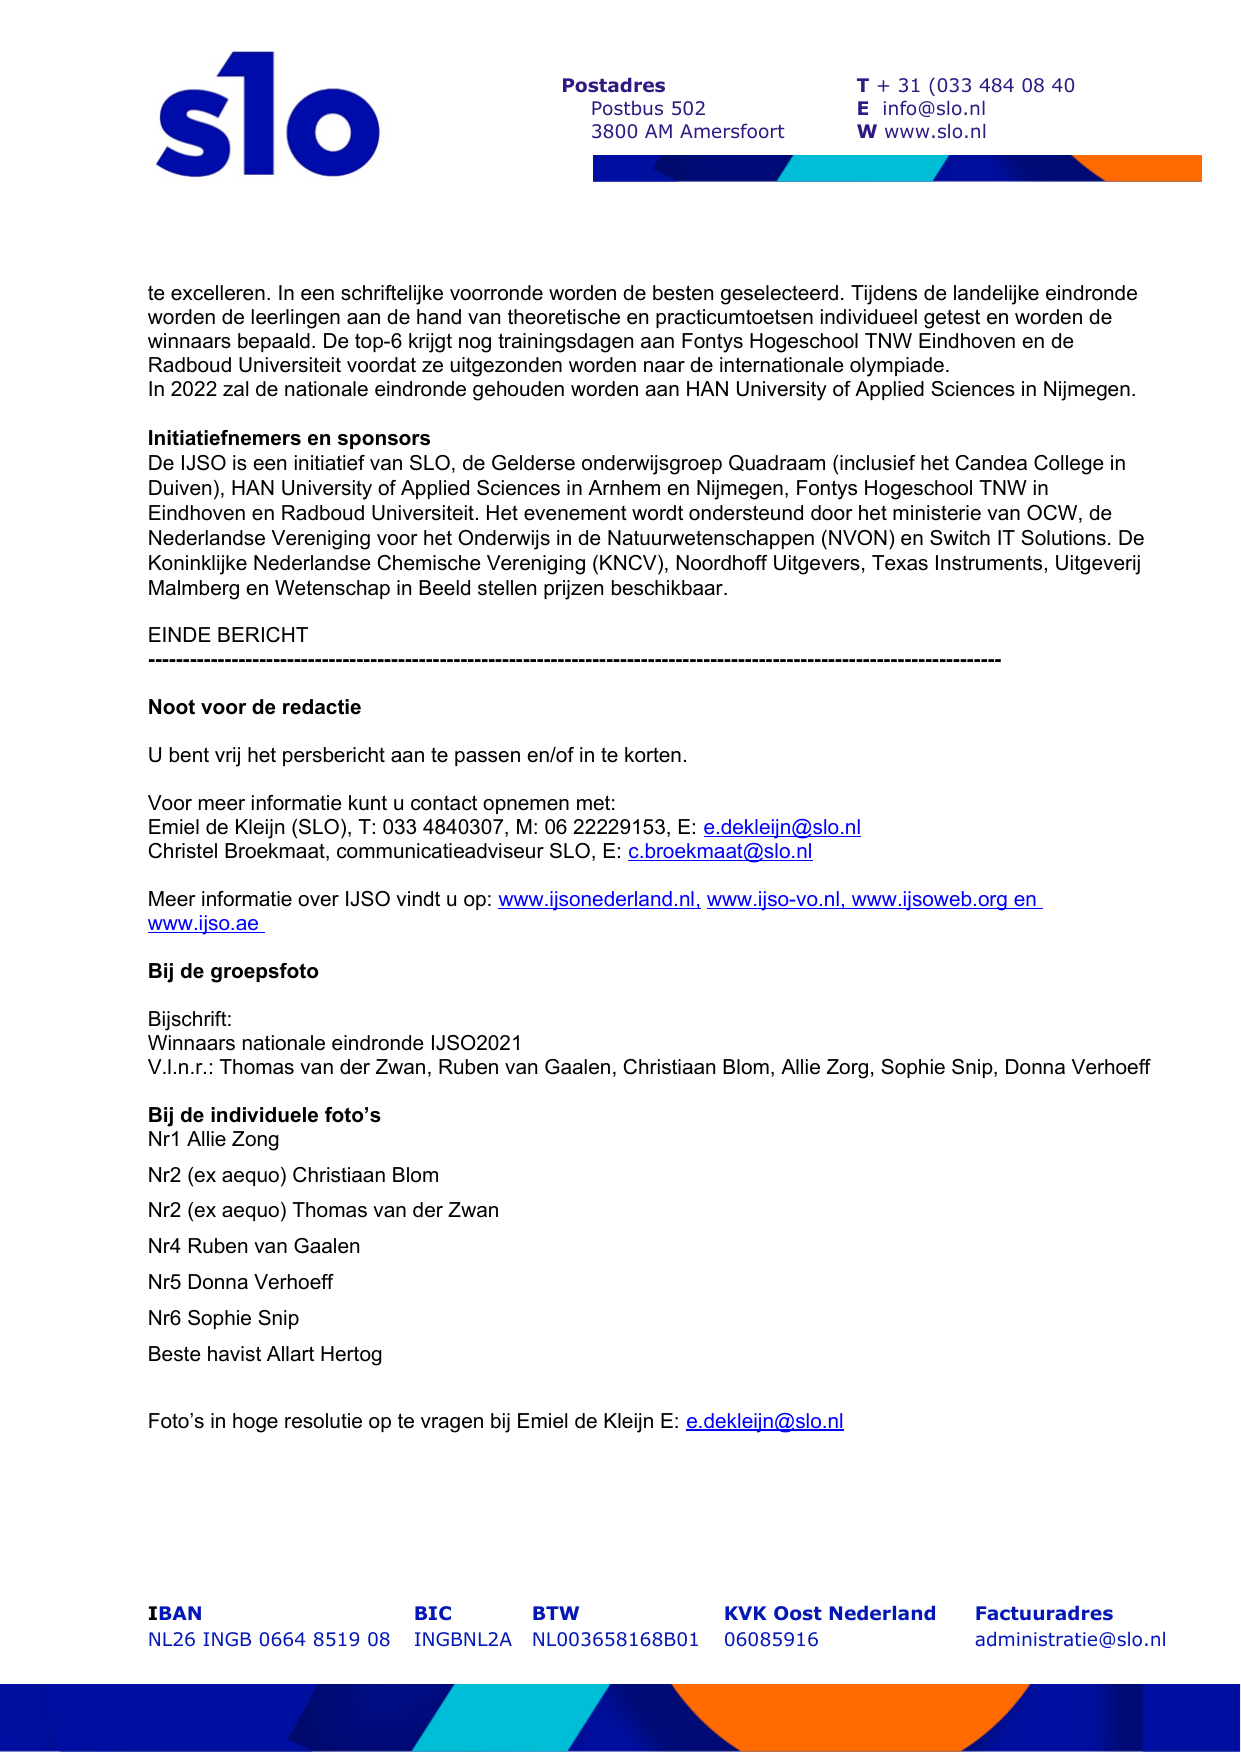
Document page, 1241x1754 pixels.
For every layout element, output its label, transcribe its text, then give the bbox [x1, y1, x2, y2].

text Bijschrift: [148, 1007, 1152, 1031]
picture [147, 36, 391, 196]
text Nr6 Sophie Snip [148, 1306, 1152, 1330]
text De IJSO is een initiatief van SLO, de Gelderse onderwijsgroep Quadraam (inclusief het Candea College in Duiven), HAN University of Applied Sciences in Arnhem en Nijmegen, Fontys Hogeschool TNW in Eindhoven en Radboud Universiteit. Het evenement wordt ondersteund door het ministerie van OCW, de Nederlandse Vereniging voor het Onderwijs in de Natuurwetenschappen (NVON) en Switch IT Solutions. De Koninklijke Nederlandse Chemische Vereniging (KNCV), Noordhoff Uitgevers, Texas Instruments, Uitgeverij Malmberg en Wetenschap in Beeld stellen prijzen beschikbaar. [148, 449, 1152, 599]
text Bij de groepsfoto [148, 959, 1152, 983]
picture [414, 1684, 608, 1752]
text Nr2 (ex aequo) Thomas van der Zwan [148, 1198, 1152, 1222]
text Noot voor de redactie [148, 695, 1152, 719]
text Foto’s in hoge resolutie op te vragen bij Emiel de Kleijn E: e.dekleijn@slo.nl [148, 1406, 1152, 1433]
text Winnaars nationale eindronde IJSO2021 [148, 1031, 1152, 1054]
picture [569, 1684, 1241, 1752]
text Nr5 Donna Verhoeff [148, 1270, 1152, 1294]
text Bij de individuele foto’s [148, 1102, 1152, 1126]
text V.l.n.r.: Thomas van der Zwan, Ruben van Gaalen, Christiaan Blom, Allie Zorg, Sophie Snip, Donna Verhoeff [148, 1054, 1152, 1078]
picture [0, 1684, 453, 1752]
text --------------------------------------------------------------------------------------------------------------------------- [148, 647, 1152, 671]
text Emiel de Kleijn (SLO), T: 033 4840307, M: 06 22229153, E: e.dekleijn@slo.nl [148, 815, 1152, 839]
text Initiatiefnemers en sponsors [148, 424, 1152, 449]
text Beste havist Allart Hertog [148, 1342, 1152, 1366]
text Christel Broekmaat, communicatieadviseur SLO, E: c.broekmaat@slo.nl [148, 839, 1152, 863]
text Nr1 Allie Zong [148, 1126, 1152, 1150]
text Nr2 (ex aequo) Christiaan Blom [148, 1162, 1152, 1186]
text In 2022 zal de nationale eindronde gehouden worden aan HAN University of Applied Sciences in Nijmegen. [148, 376, 1152, 400]
text Meer informatie over IJSO vindt u op: www.ijsonederland.nl, www.ijso-vo.nl, www.ijsoweb.org en www.ijso.ae [148, 887, 1152, 935]
text Voor meer informatie kunt u contact opnemen met: [148, 791, 1152, 815]
text U bent vrij het persbericht aan te passen en/of in te korten. [148, 743, 1152, 767]
text EINDE BERICHT [148, 623, 1152, 647]
text Nr4 Ruben van Gaalen [148, 1234, 1152, 1258]
